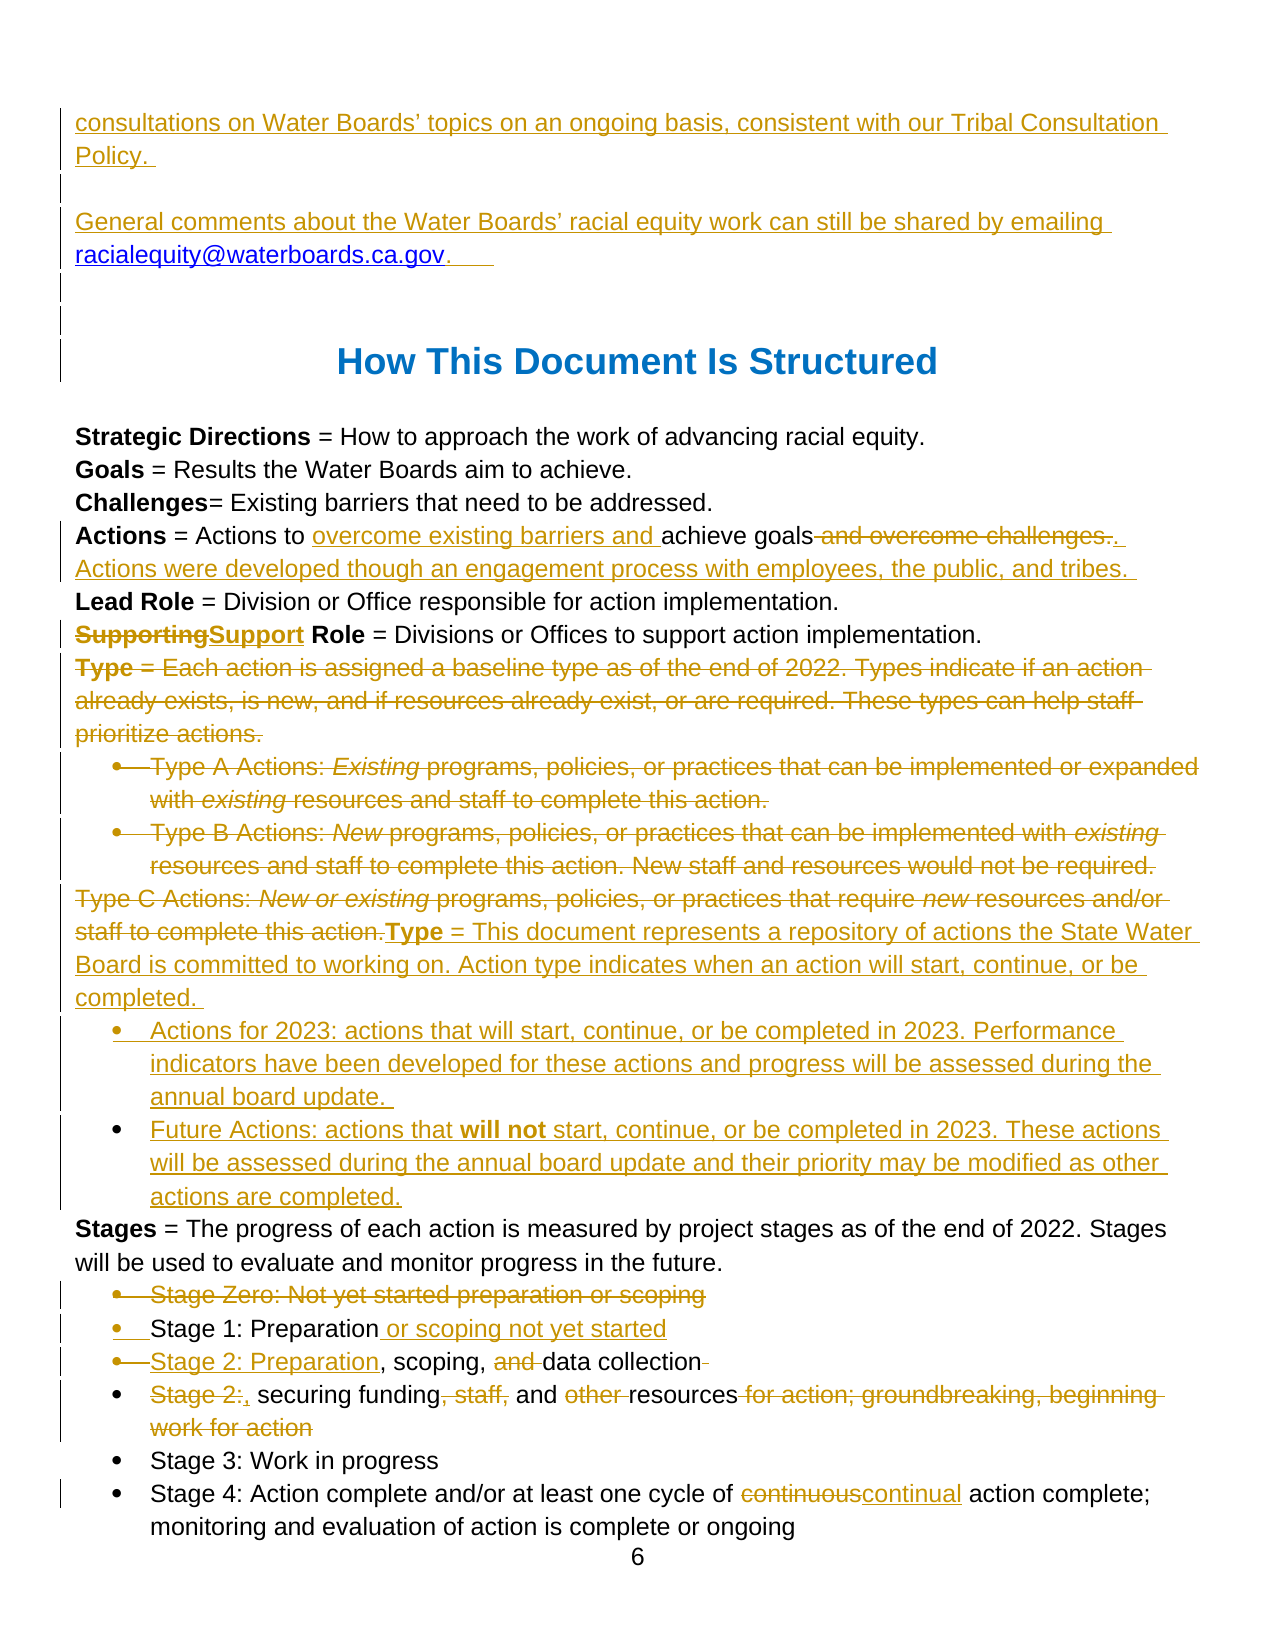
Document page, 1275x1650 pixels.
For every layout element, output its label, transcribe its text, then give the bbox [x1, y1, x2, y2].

list , scoping, data collection [112, 1347, 1200, 1376]
text racialequity@waterboards.ca.gov [75, 207, 1200, 269]
list Stage 3: Work in progress [112, 1446, 1200, 1475]
text Actions = Actions to achieve goals [75, 521, 1200, 582]
list Stage 1: Preparation [112, 1314, 1200, 1342]
list securing funding and resources [112, 1380, 1200, 1442]
text Goals = Results the Water Boards aim to achieve. [75, 454, 1200, 483]
text Challenges= Existing barriers that need to be addressed. [75, 488, 1200, 516]
subtitle How This Document Is Structured [75, 339, 1200, 382]
text Lead Role = Division or Office responsible for action implementation. [75, 587, 1200, 615]
text Role = Divisions or Offices to support action implementation. [75, 620, 1200, 648]
text Stages = The progress of each action is measured by project stages as of the end of 2022. Stages will be used to evaluate and monitor progress in the future. [75, 1214, 1200, 1276]
list Stage 4: Action complete and/or at least one cycle of action complete; monitoring and evaluation of action is complete or ongoing [112, 1479, 1200, 1541]
text Strategic Directions = How to approach the work of advancing racial equity. [75, 422, 1200, 450]
